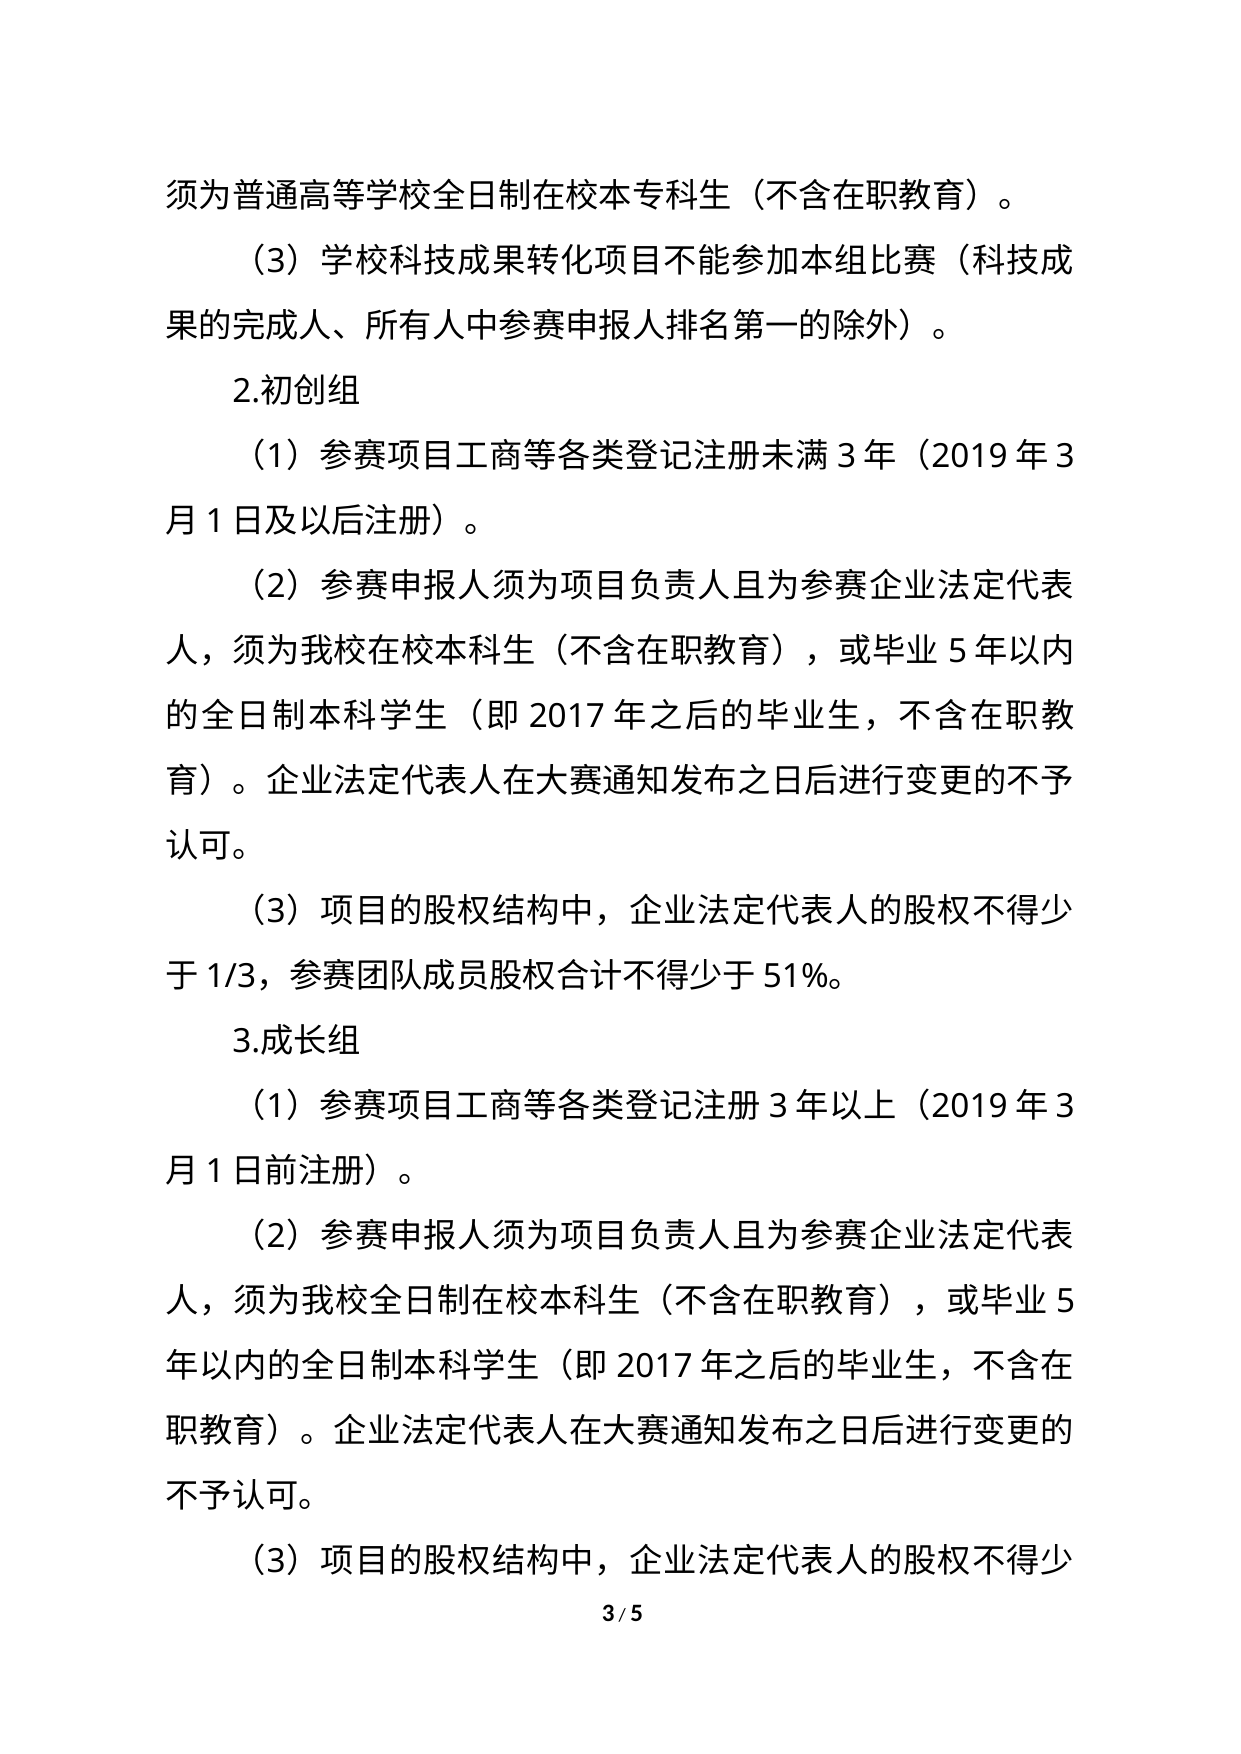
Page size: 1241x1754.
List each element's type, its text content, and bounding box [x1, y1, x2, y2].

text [165, 160, 1075, 225]
text （2）参赛申报人须为项目负责人且为参赛企业法定代表人，须为我校在校本科生（不含在职教育），或毕业5年以内的全日制本科学生（即2017年之后的毕业生，不含在职教育）。企业法定代表人在大赛通知发布之日后进行变更的不予认可。 [165, 550, 1075, 875]
text （3）项目的股权结构中，企业法定代表人的股权不得少于1/3，参赛团队成员股权合计不得少于51%。 [165, 875, 1075, 1005]
text （1）参赛项目工商等各类登记注册3年以上（2019年3月1日前注册）。 [165, 1070, 1075, 1200]
text （2）参赛申报人须为项目负责人且为参赛企业法定代表人，须为我校全日制在校本科生（不含在职教育），或毕业5年以内的全日制本科学生（即2017年之后的毕业生，不含在职教育）。企业法定代表人在大赛通知发布之日后进行变更的不予认可。 [165, 1200, 1075, 1525]
text （1）参赛项目工商等各类登记注册未满3年（2019年3月1日及以后注册）。 [165, 420, 1075, 550]
text 3.成长组 [165, 1005, 1075, 1070]
text 2.初创组 [165, 355, 1075, 420]
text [165, 1525, 1075, 1590]
text （3）学校科技成果转化项目不能参加本组比赛（科技成果的完成人、所有人中参赛申报人排名第一的除外）。 [165, 225, 1075, 355]
